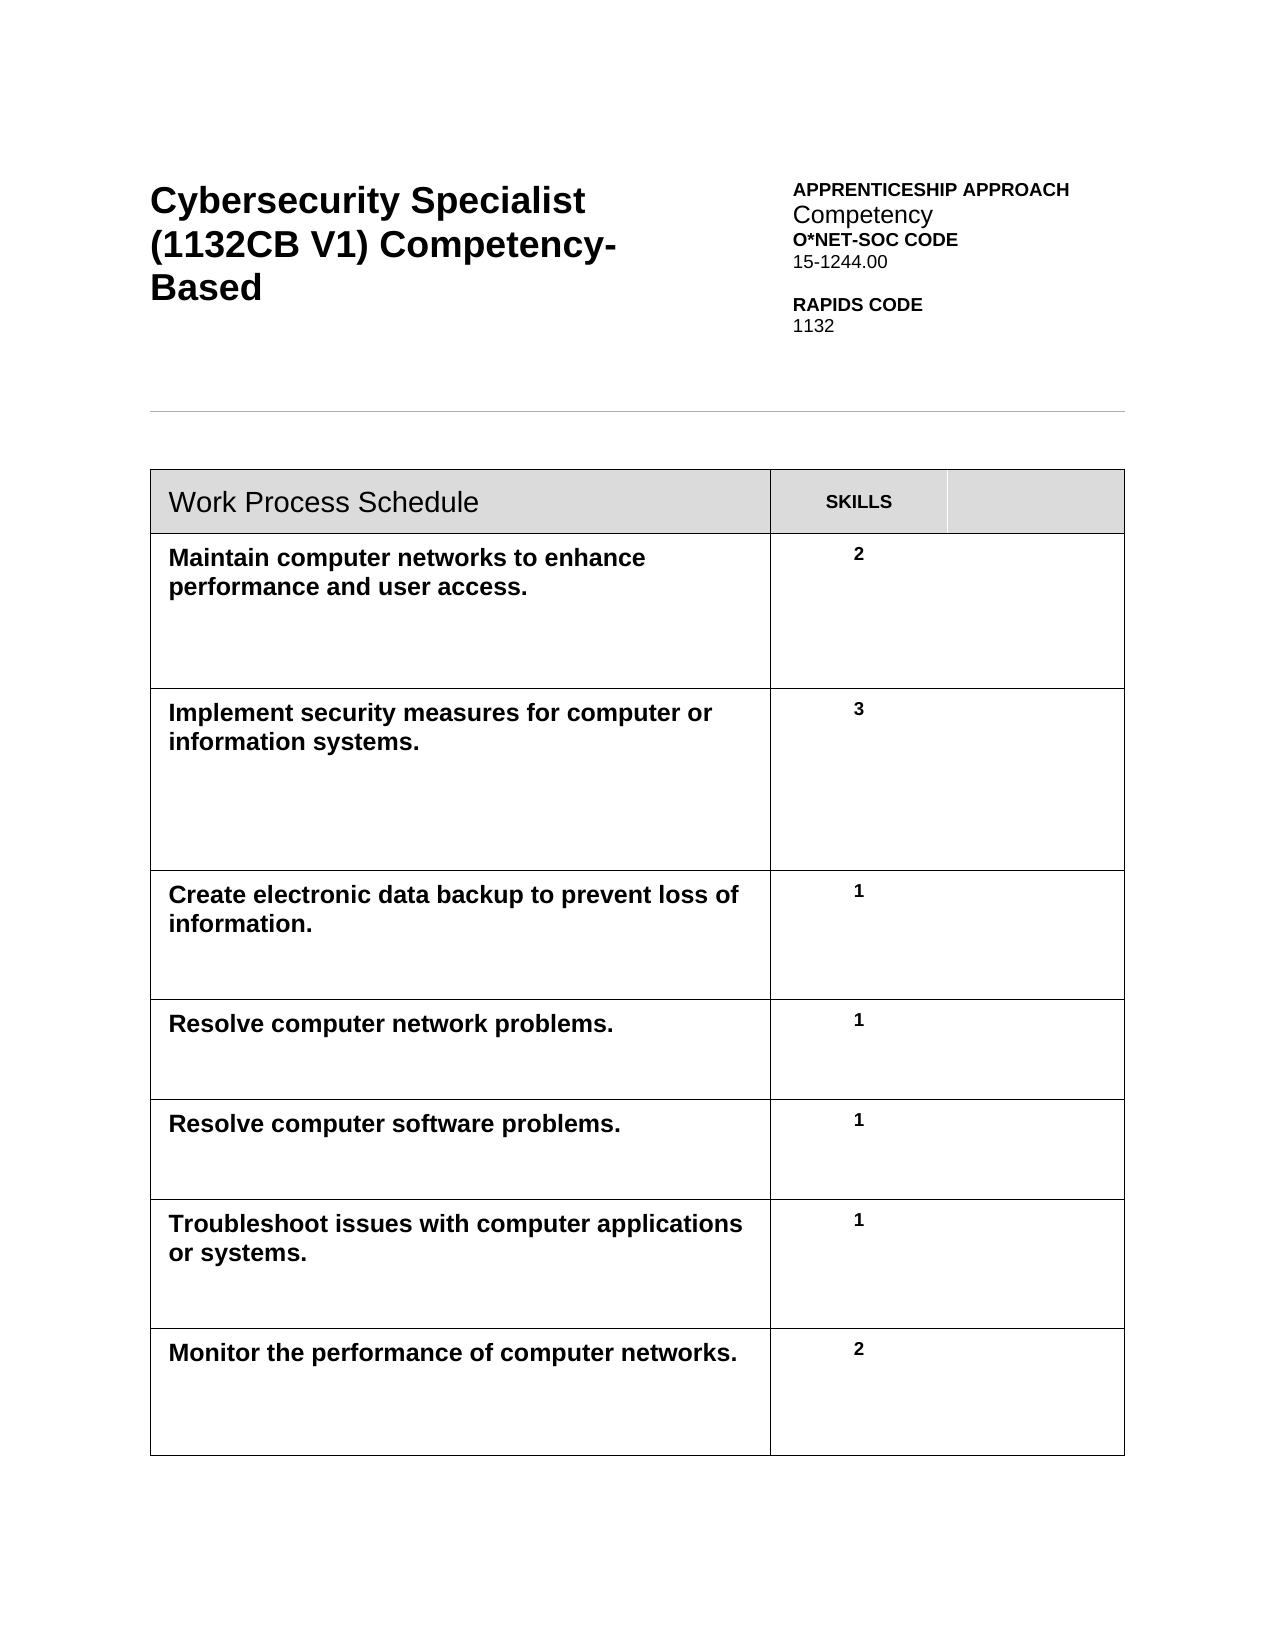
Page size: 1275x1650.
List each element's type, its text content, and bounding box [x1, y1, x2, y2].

table_cell 1 [771, 871, 947, 999]
table_cell [948, 871, 1124, 999]
table_header [948, 470, 1124, 533]
table_cell 1 [771, 1200, 947, 1328]
table_cell 3 [771, 689, 947, 870]
table_header Work Process Schedule [151, 470, 770, 533]
table_cell Create electronic data backup to prevent loss of information. Perform data backups and disaster recovery operations. [151, 871, 770, 999]
table_cell [948, 689, 1124, 870]
table_cell [948, 534, 1124, 688]
table_cell Implement security measures for computer or information systems. Perform data backups and disaster recovery operations. Plan, coordinate, and implement network security measures to protect data, software, and hardware. Configure, monitor, and maintain email applications or virus protection software. [151, 689, 770, 870]
table_cell 1 [771, 1000, 947, 1099]
text APPRENTICESHIP APPROACH [793, 179, 1125, 200]
text Competency [793, 200, 1125, 229]
table_cell [948, 1100, 1124, 1199]
text Cybersecurity Specialist (1132CB V1) Competency-Based [150, 179, 719, 308]
table_cell 1 [771, 1100, 947, 1199]
table_header SKILLS [771, 470, 947, 533]
table_cell Monitor the performance of computer networks. Operate master consoles to monitor the performance of computer systems and networks, and to coordinate computer network access and use. Monitor network performance to determine whether adjustments need to be made, and to determine where changes will need to be made in the future. [151, 1329, 770, 1455]
text RAPIDS CODE [793, 294, 1125, 315]
text 1132 [793, 315, 1125, 337]
table_cell Troubleshoot issues with computer applications or systems. Diagnose, troubleshoot, and resolve hardware, software, or other network and system problems, and replace defective components when necessary. [151, 1200, 770, 1328]
table_cell Resolve computer network problems. Diagnose, troubleshoot, and resolve hardware, software, or other network and system problems, and replace defective components when necessary. [151, 1000, 770, 1099]
table_cell [948, 1000, 1124, 1099]
text 15-1244.00 [793, 251, 1125, 272]
table_cell 2 [771, 534, 947, 688]
table_cell Resolve computer software problems. Diagnose, troubleshoot, and resolve hardware, software, or other network and system problems, and replace defective components when necessary. [151, 1100, 770, 1199]
table_cell 2 [771, 1329, 947, 1455]
text O*NET-SOC CODE [793, 229, 1125, 251]
table_cell [948, 1329, 1124, 1455]
table_cell Maintain computer networks to enhance performance and user access. Maintain and administer computer networks and related computing environments including computer hardware, systems software, applications software, and all configurations. Perform routine network startup and shutdown procedures, and maintain control records. [151, 534, 770, 688]
table_cell [948, 1200, 1124, 1328]
